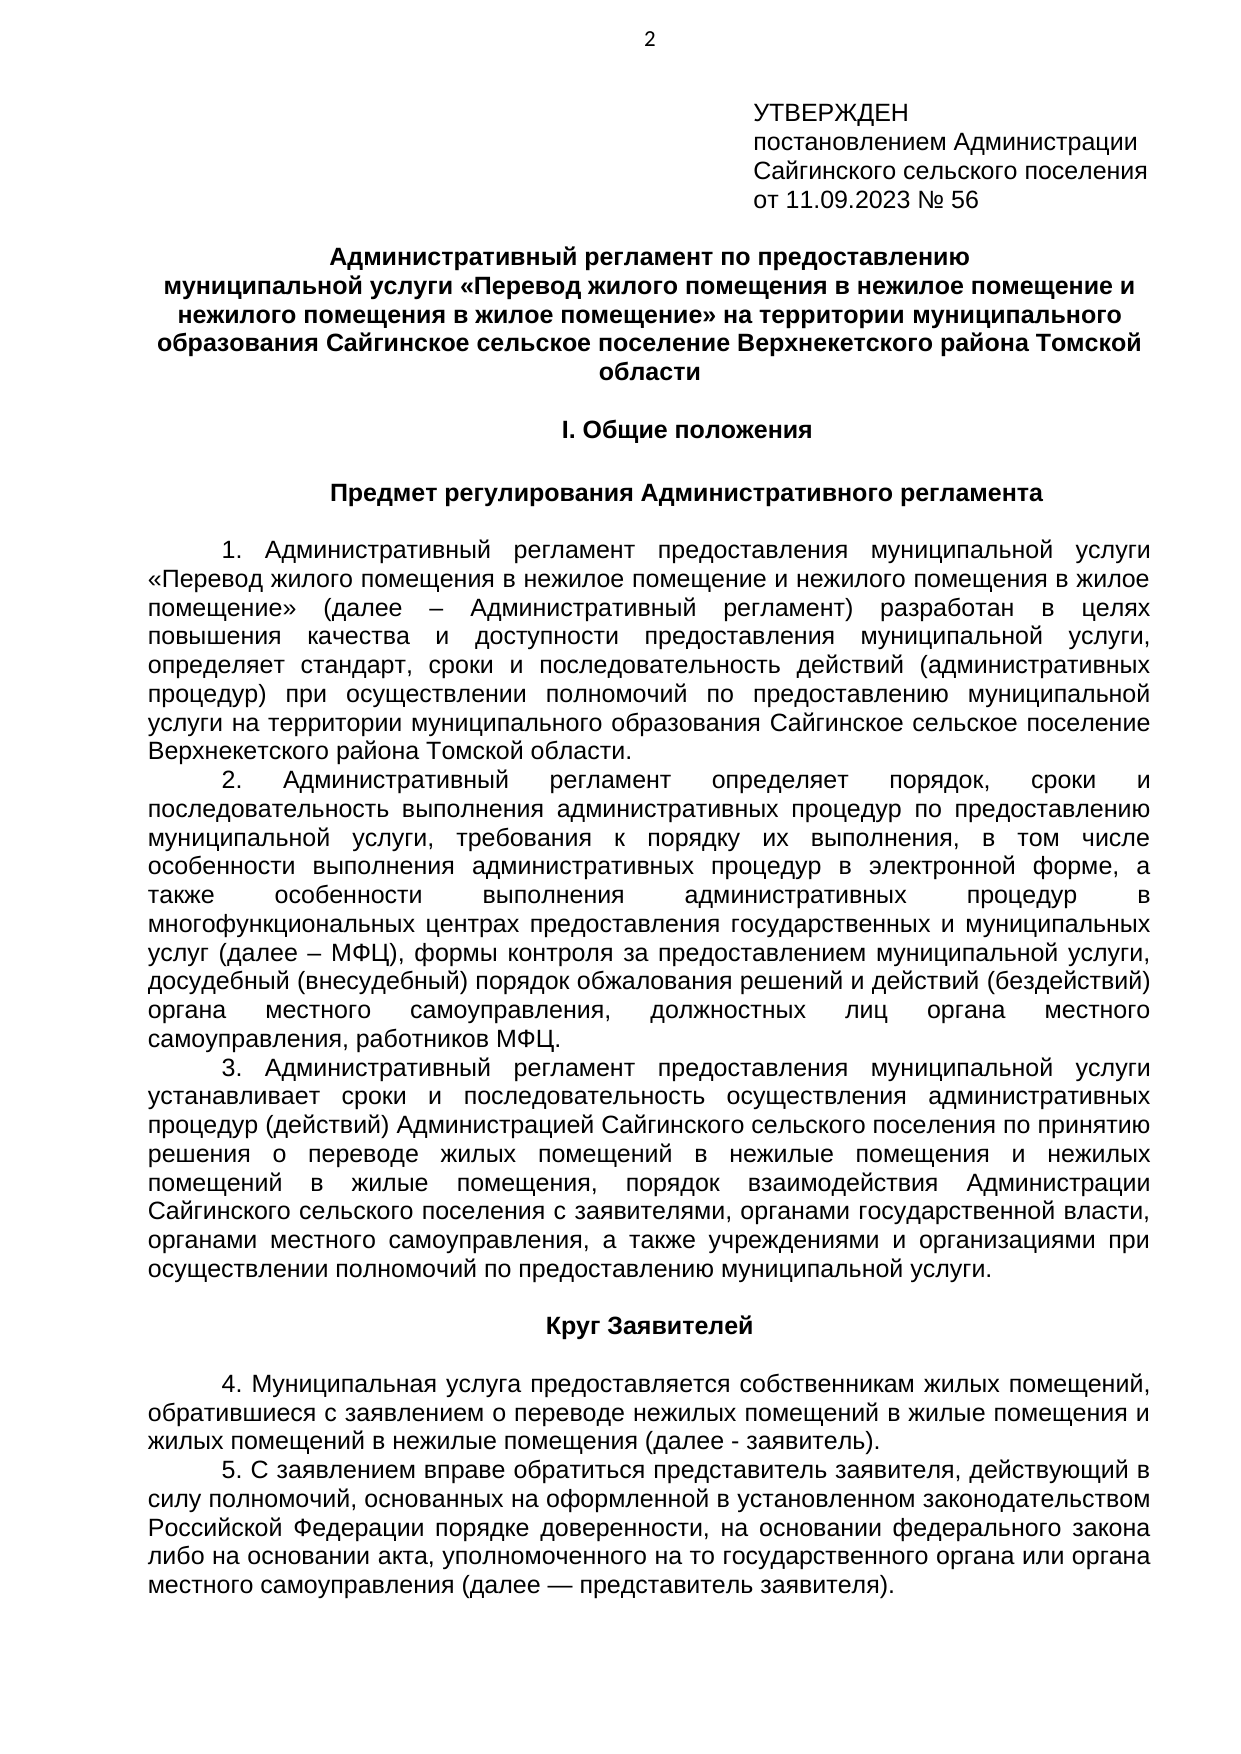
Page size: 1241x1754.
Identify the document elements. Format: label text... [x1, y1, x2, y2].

text УТВЕРЖДЕН [753, 98, 1152, 127]
text Административный регламент по предоставлению [148, 242, 1152, 271]
text 1. Административный регламент предоставления муниципальной услуги «Перевод жилого помещения в нежилое помещение и нежилого помещения в жилое помещение» (далее – Административный регламент) разработан в целях повышения качества и доступности предоставления муниципальной услуги, определяет стандарт, сроки и последовательность действий (административных процедур) при осуществлении полномочий по предоставлению муниципальной услуги на территории муниципального образования Сайгинское сельское поселение Верхнекетского района Томской области. [148, 535, 1152, 765]
text Сайгинского сельского поселения [753, 156, 1152, 185]
text I. Общие положения [223, 415, 1152, 477]
text Круг Заявителей [148, 1311, 1152, 1340]
text 3. Административный регламент предоставления муниципальной услуги устанавливает сроки и последовательность осуществления административных процедур (действий) Администрацией Сайгинского сельского поселения по принятию решения о переводе жилых помещений в нежилые помещения и нежилых помещений в жилые помещения, порядок взаимодействия Администрации Сайгинского сельского поселения с заявителями, органами государственной власти, органами местного самоуправления, а также учреждениями и организациями при осуществлении полномочий по предоставлению муниципальной услуги. [148, 1052, 1152, 1282]
text Предмет регулирования Административного регламента [148, 477, 1152, 506]
text от 11.09.2023 № 56 [753, 185, 1152, 213]
text 5. С заявлением вправе обратиться представитель заявителя, действующий в силу полномочий, основанных на оформленной в установленном законодательством Российской Федерации порядке доверенности, на основании федерального закона либо на основании акта, уполномоченного на то государственного органа или органа местного самоуправления (далее — представитель заявителя). [148, 1455, 1152, 1599]
text 2. Административный регламент определяет порядок, сроки и последовательность выполнения административных процедур по предоставлению муниципальной услуги, требования к порядку их выполнения, в том числе особенности выполнения административных процедур в электронной форме, а также особенности выполнения административных процедур в многофункциональных центрах предоставления государственных и муниципальных услуг (далее – МФЦ), формы контроля за предоставлением муниципальной услуги, досудебный (внесудебный) порядок обжалования решений и действий (бездействий) органа местного самоуправления, должностных лиц органа местного самоуправления, работников МФЦ. [148, 765, 1152, 1052]
text постановлением Администрации [753, 127, 1152, 156]
text 4. Муниципальная услуга предоставляется собственникам жилых помещений, обратившиеся с заявлением о переводе нежилых помещений в жилые помещения и жилых помещений в нежилые помещения (далее - заявитель). [148, 1369, 1152, 1455]
text муниципальной услуги «Перевод жилого помещения в нежилое помещение и нежилого помещения в жилое помещение» на территории муниципального образования Сайгинское сельское поселение Верхнекетского района Томской области [148, 271, 1152, 386]
